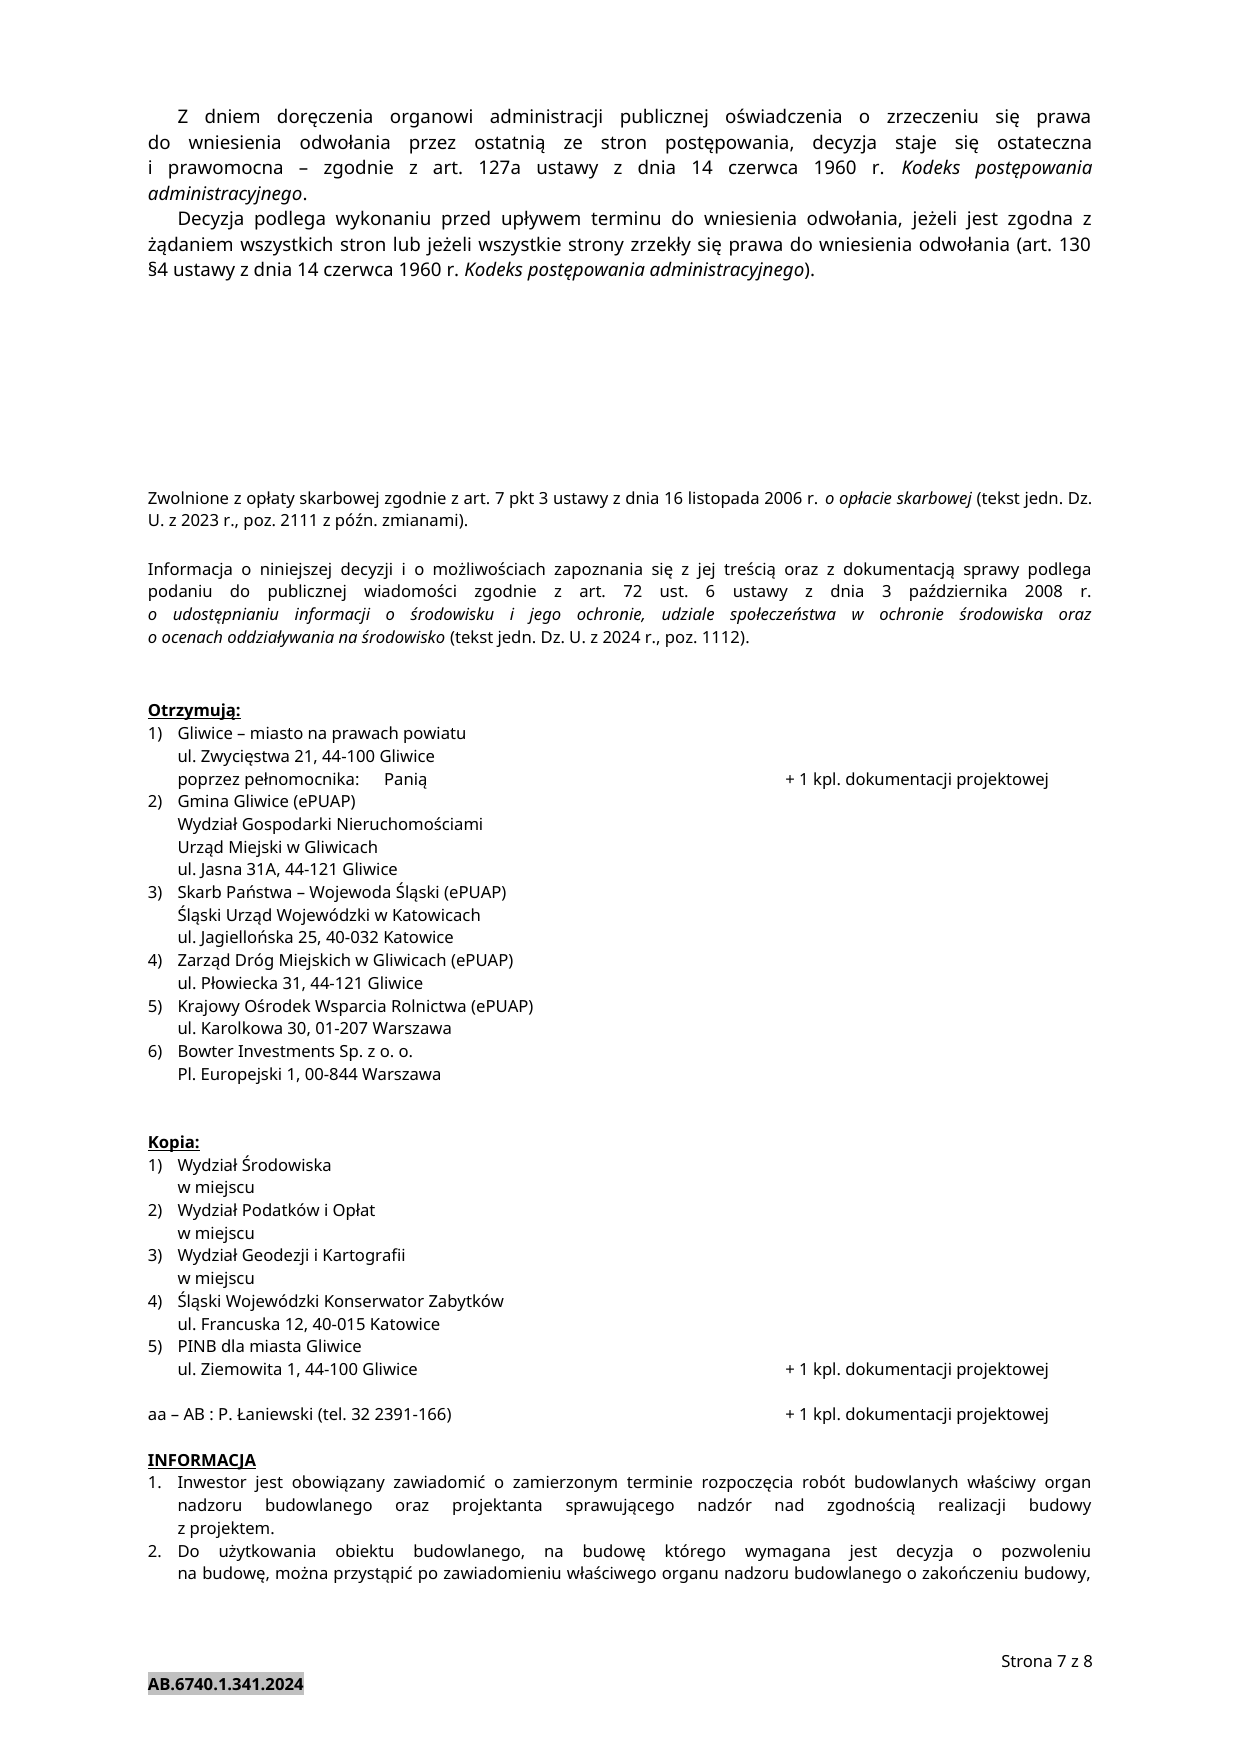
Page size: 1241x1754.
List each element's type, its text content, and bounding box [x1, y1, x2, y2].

text Decyzja podlega wykonaniu przed upływem terminu do wniesienia odwołania, jeżeli jest zgodna z żądaniem wszystkich stron lub jeżeli wszystkie strony zrzekły się prawa do wniesienia odwołania (art. 130 §4 ustawy z dnia 14 czerwca 1960 r. Kodeks postępowania administracyjnego). [148, 206, 1092, 282]
list Skarb Państwa – Wojewoda Śląski (ePUAP) Śląski Urząd Wojewódzki w Katowicach ul. Jagiellońska 25, 40-032 Katowice [148, 881, 1092, 949]
list Wydział Geodezji i Kartografii w miejscu [148, 1244, 1092, 1289]
list Wydział Podatków i Opłat w miejscu [148, 1199, 1092, 1244]
text Kopia: [148, 1131, 1092, 1153]
list Wydział Środowiska w miejscu [148, 1153, 1092, 1199]
text Otrzymują: [148, 699, 1130, 722]
list Zarząd Dróg Miejskich w Gliwicach (ePUAP) ul. Płowiecka 31, 44-121 Gliwice [148, 949, 1092, 994]
list Śląski Wojewódzki Konserwator Zabytków ul. Francuska 12, 40-015 Katowice [148, 1289, 1092, 1335]
list Krajowy Ośrodek Wsparcia Rolnictwa (ePUAP) ul. Karolkowa 30, 01-207 Warszawa [148, 994, 1092, 1040]
text Informacja o niniejszej decyzji i o możliwościach zapoznania się z jej treścią oraz z dokumentacją sprawy podlega podaniu do publicznej wiadomości zgodnie z art. 72 ust. 6 ustawy z dnia 3 października 2008 r. o udostępnianiu informacji o środowisku i jego ochronie, udziale społeczeństwa w ochronie środowiska oraz o ocenach oddziaływania na środowisko (tekst jedn. Dz. U. z 2024 r., poz. 1112). [148, 557, 1092, 648]
list Gliwice – miasto na prawach powiatu ul. Zwycięstwa 21, 44-100 Gliwice poprzez pełnomocnika: Panią + 1 kpl. dokumentacji projektowej [148, 722, 1092, 790]
text Zwolnione z opłaty skarbowej zgodnie z art. 7 pkt 3 ustawy z dnia 16 listopada 2006 r. o opłacie skarbowej (tekst jedn. Dz. U. z 2023 r., poz. 2111 z późn. zmianami). [148, 486, 1092, 532]
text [148, 1539, 1092, 1585]
text Z dniem doręczenia organowi administracji publicznej oświadczenia o zrzeczeniu się prawa do wniesienia odwołania przez ostatnią ze stron postępowania, decyzja staje się ostateczna i prawomocna – zgodnie z art. 127a ustawy z dnia 14 czerwca 1960 r. Kodeks postępowania administracyjnego. [148, 103, 1092, 206]
list Gmina Gliwice (ePUAP) Wydział Gospodarki Nieruchomościami Urząd Miejski w Gliwicach ul. Jasna 31A, 44-121 Gliwice [148, 790, 1092, 881]
text aa – AB : P. Łaniewski (tel. 32 2391-166) + 1 kpl. dokumentacji projektowej [148, 1403, 1092, 1426]
text INFORMACJA [148, 1448, 1092, 1471]
list Bowter Investments Sp. z o. o. Pl. Europejski 1, 00-844 Warszawa [148, 1040, 1092, 1085]
text 1. Inwestor jest obowiązany zawiadomić o zamierzonym terminie rozpoczęcia robót budowlanych właściwy organ nadzoru budowlanego oraz projektanta sprawującego nadzór nad zgodnością realizacji budowy z projektem. [148, 1471, 1092, 1539]
list PINB dla miasta Gliwice ul. Ziemowita 1, 44-100 Gliwice + 1 kpl. dokumentacji projektowej [148, 1335, 1092, 1380]
